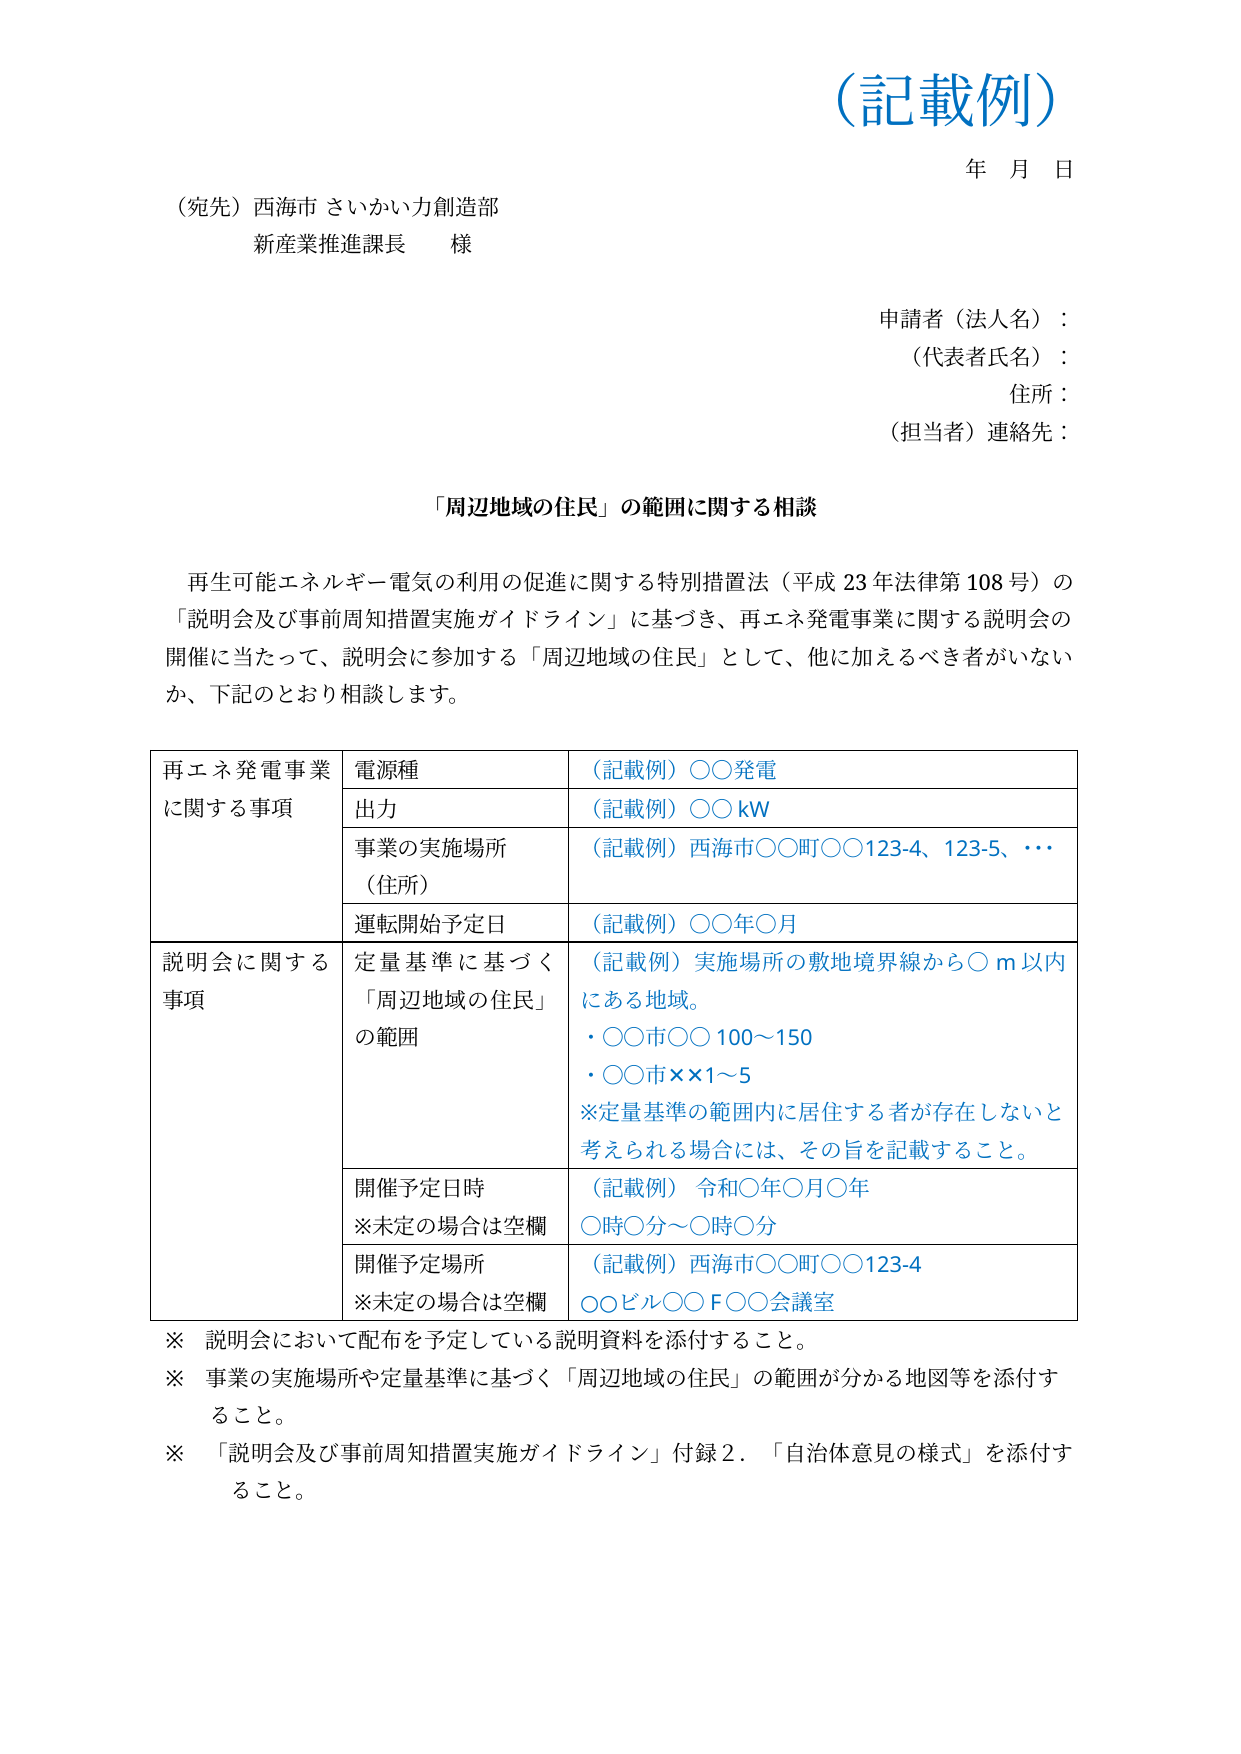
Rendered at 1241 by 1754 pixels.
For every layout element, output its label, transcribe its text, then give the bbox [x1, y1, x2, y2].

table_header 再エネ発電事業に関する事項 [151, 751, 342, 941]
text ※ 説明会において配布を予定している説明資料を添付すること。 [165, 1321, 1075, 1358]
text ※ 「説明会及び事前周知措置実施ガイドライン」付録２．「自治体意見の様式」を添付すること。 [165, 1433, 1075, 1508]
table_cell 定量基準に基づく「周辺地域の住民」の範囲 [343, 943, 568, 1167]
table_cell （記載例）西海市〇〇町○○123-4、123-5、･･･ [569, 828, 1077, 903]
table_header 電源種 [343, 751, 568, 788]
text 「周辺地域の住民」の範囲に関する相談 [165, 487, 1075, 525]
table_cell （記載例）〇〇年〇月 [569, 904, 1077, 941]
table_cell （記載例）実施場所の敷地境界線から〇m以内にある地域。 ・〇〇市〇〇100～150 ・〇〇市✕✕1〜5 ※定量基準の範囲内に居住する者が存在しないと考えられる場合には、その旨を記載すること。 [569, 943, 1077, 1167]
text 再生可能エネルギー電気の利用の促進に関する特別措置法（平成23年法律第108号）の「説明会及び事前周知措置実施ガイドライン」に基づき、再エネ発電事業に関する説明会の開催に当たって、説明会に参加する「周辺地域の住民」として、他に加えるべき者がいないか、下記のとおり相談します。 [165, 562, 1075, 712]
table_cell 運転開始予定日 [343, 904, 568, 941]
text （宛先）西海市 さいかい力創造部 [165, 187, 1075, 225]
table_cell 説明会に関する事項 [151, 943, 342, 1319]
text 年 月 日 [165, 150, 1075, 187]
table_cell （記載例） 令和〇年〇月〇年 〇時〇分～〇時〇分 [569, 1169, 1077, 1243]
table_cell （記載例）〇〇kW [569, 789, 1077, 827]
text 申請者（法人名）： [165, 300, 1075, 337]
table_cell 出力 [343, 789, 568, 827]
table_cell 開催予定場所 ※未定の場合は空欄 [343, 1245, 568, 1319]
table_cell 事業の実施場所 （住所） [343, 828, 568, 903]
text 新産業推進課長 様 [165, 225, 1075, 262]
text （代表者氏名）： [165, 337, 1075, 375]
table_cell 開催予定日時 ※未定の場合は空欄 [343, 1169, 568, 1243]
table_cell （記載例）西海市〇〇町○○123-4 ○○ビル〇〇F〇〇会議室 [569, 1245, 1077, 1319]
text （担当者）連絡先： [165, 412, 1075, 450]
table_header （記載例）〇〇発電 [569, 751, 1077, 788]
text ※ 事業の実施場所や定量基準に基づく「周辺地域の住民」の範囲が分かる地図等を添付すること。 [165, 1358, 1075, 1433]
text 住所： [165, 375, 1075, 412]
